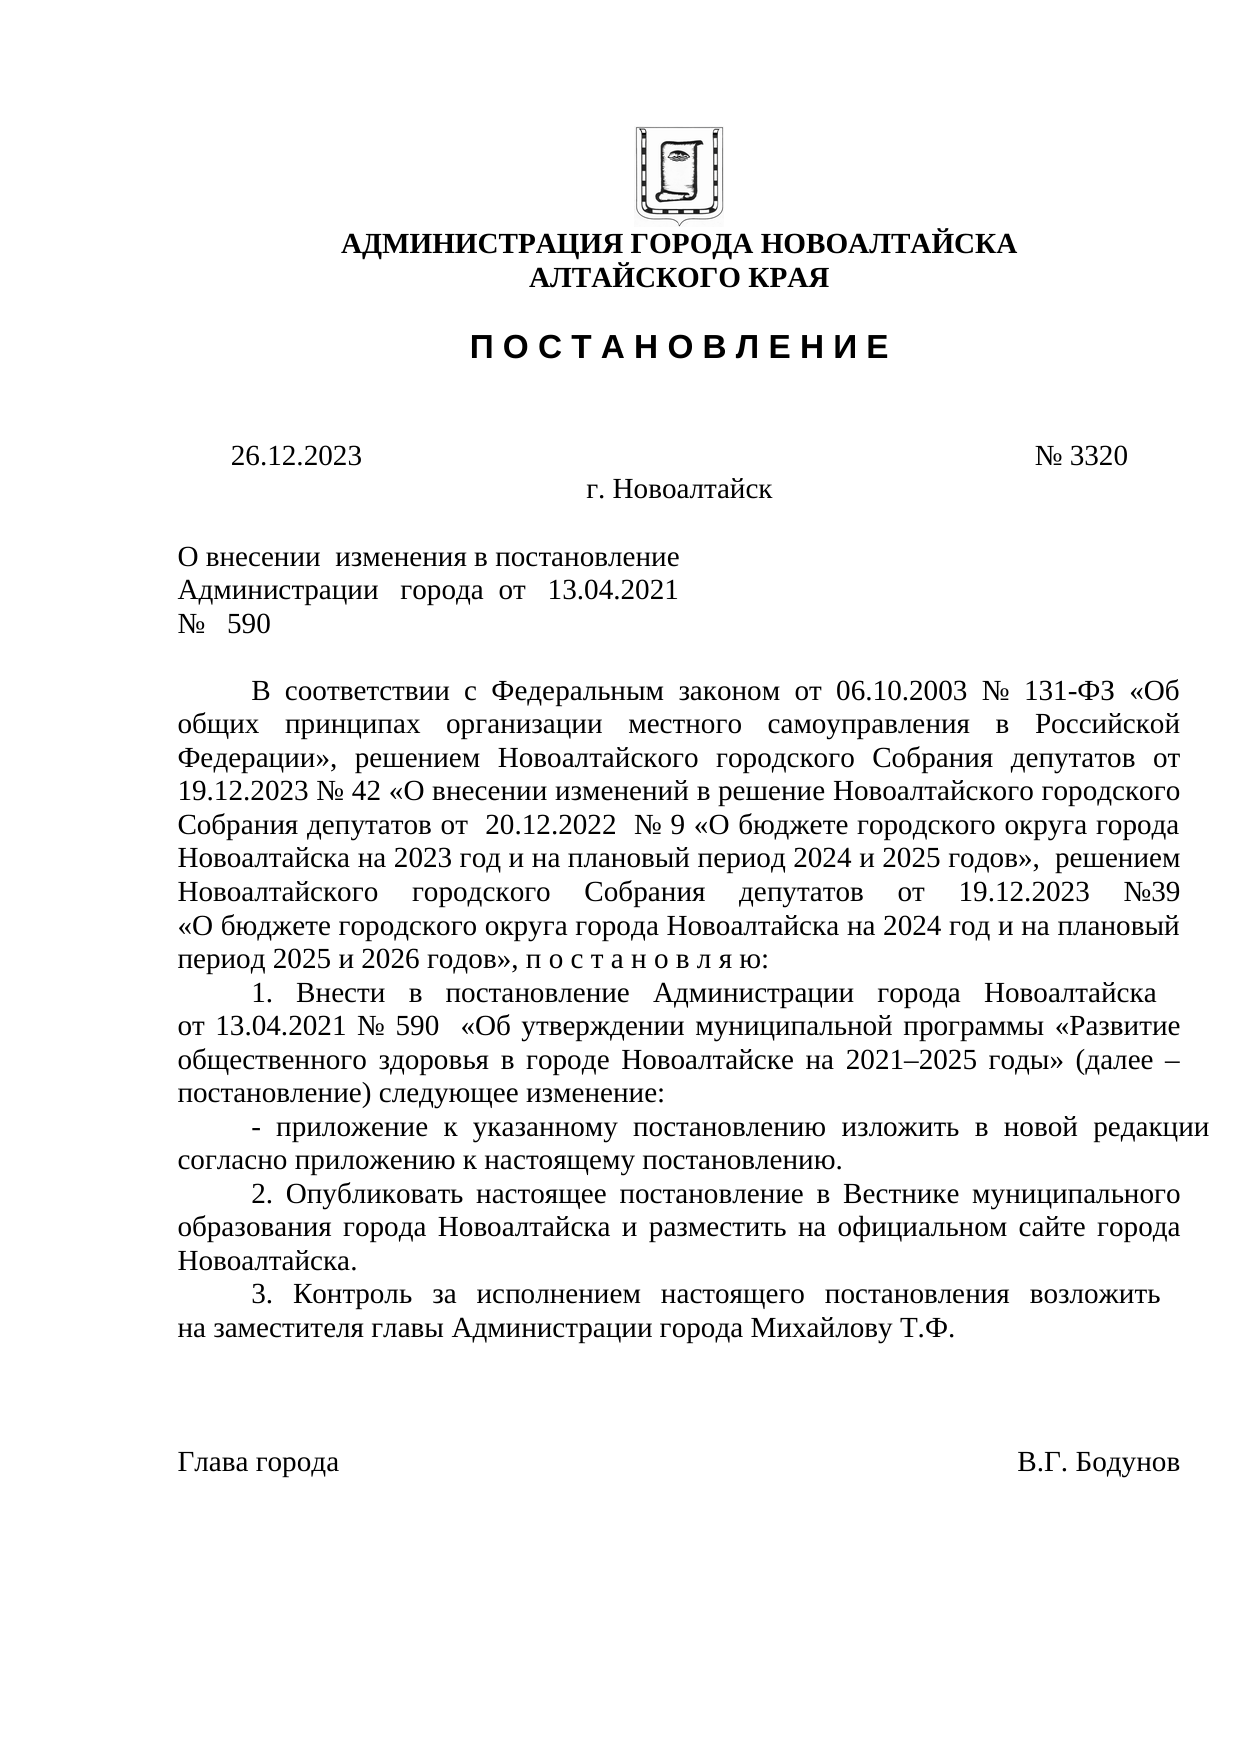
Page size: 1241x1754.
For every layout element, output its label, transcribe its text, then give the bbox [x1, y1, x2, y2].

text О внесении изменения в постановление [177, 539, 694, 572]
subtitle АЛТАЙСКОГО КРАЯ [177, 260, 1181, 293]
text В соответствии с Федеральным законом от 06.10.2003 № 131-ФЗ «Об общих принципах организации местного самоуправления в Российской Федерации», решением Новоалтайского городского Собрания депутатов от 19.12.2023 № 42 «О внесении изменений в решение Новоалтайского городского Собрания депутатов от 20.12.2022 № 9 «О бюджете городского округа города Новоалтайска на 2023 год и на плановый период 2024 и 2025 годов», решением Новоалтайского городского Собрания депутатов от 19.12.2023 №39 «О бюджете городского округа города Новоалтайска на 2024 год и на плановый период 2025 и 2026 годов», п о с т а н о в л я ю: [177, 673, 1181, 975]
text Администрации города от 13.04.2021 № 590 [177, 572, 694, 639]
text г. Новоалтайск [177, 472, 1181, 505]
text 26.12.2023 № 3320 [177, 438, 1181, 472]
text Глава города В.Г. Бодунов [177, 1444, 1181, 1478]
text 3. Контроль за исполнением настоящего постановления возложить на заместителя главы Администрации города Михайлову Т.Ф. [177, 1277, 1181, 1344]
text - приложение к указанному постановлению изложить в новой редакции согласно приложению к настоящему постановлению. [177, 1109, 1211, 1176]
picture [634, 126, 724, 227]
subtitle АДМИНИСТРАЦИЯ ГОРОДА НОВОАЛТАЙСКА [177, 226, 1181, 260]
text 1. Внести в постановление Администрации города Новоалтайска от 13.04.2021 № 590 «Об утверждении муниципальной программы «Развитие общественного здоровья в городе Новоалтайске на 2021–2025 годы» (далее – постановление) следующее изменение: [177, 975, 1181, 1109]
text 2. Опубликовать настоящее постановление в Вестнике муниципального образования города Новоалтайска и разместить на официальном сайте города Новоалтайска. [177, 1176, 1181, 1277]
subtitle П О С Т А Н О В Л Е Н И Е [177, 327, 1181, 365]
